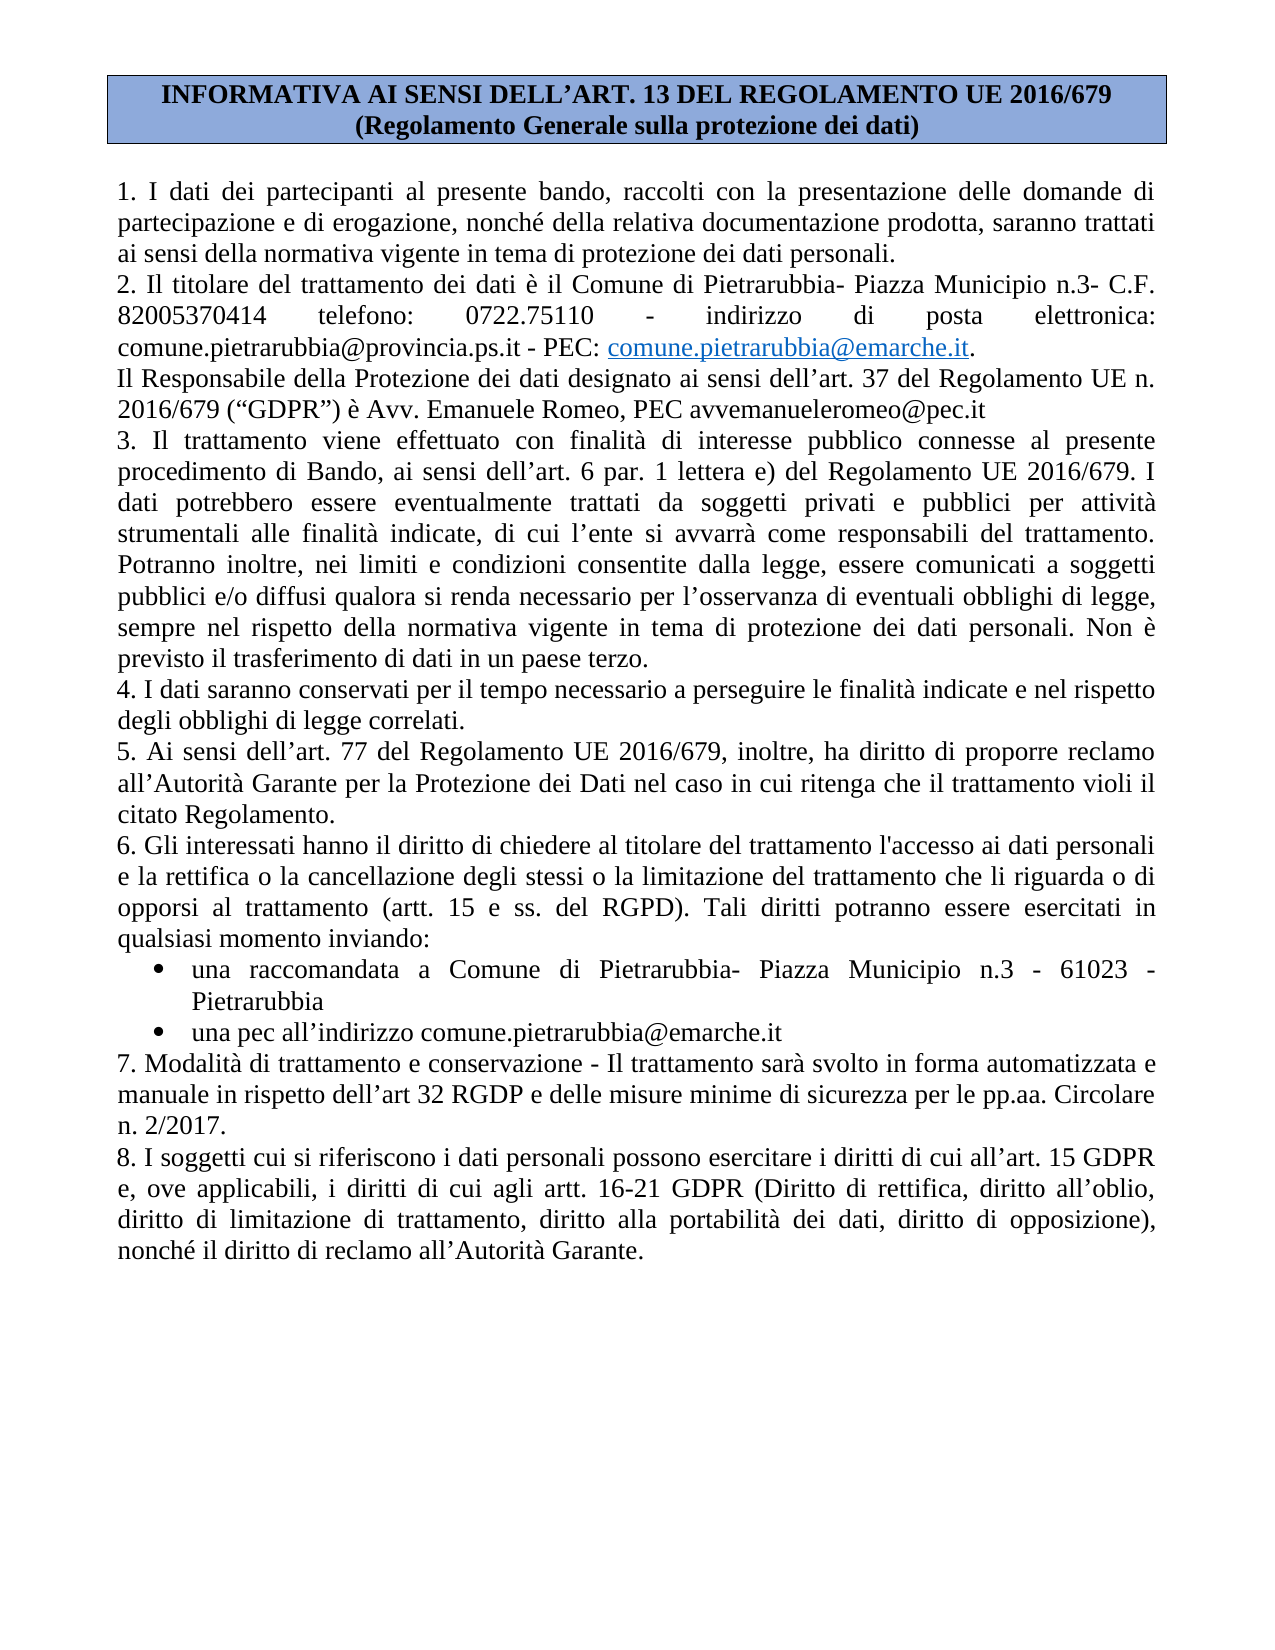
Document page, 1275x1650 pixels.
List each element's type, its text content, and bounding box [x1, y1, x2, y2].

text 3. Il trattamento viene effettuato con finalità di interesse pubblico connesse al presente procedimento di Bando, ai sensi dell’art. 6 par. 1 lettera e) del Regolamento UE 2016/679. I dati potrebbero essere eventualmente trattati da soggetti privati e pubblici per attività strumentali alle finalità indicate, di cui l’ente si avvarrà come responsabili del trattamento. Potranno inoltre, nei limiti e condizioni consentite dalla legge, essere comunicati a soggetti pubblici e/o diffusi qualora si renda necessario per l’osservanza di eventuali obblighi di legge, sempre nel rispetto della normativa vigente in tema di protezione dei dati personali. Non è previsto il trasferimento di dati in un paese terzo. [116, 424, 1157, 673]
text 8. I soggetti cui si riferiscono i dati personali possono esercitare i diritti di cui all’art. 15 GDPR e, ove applicabili, i diritti di cui agli artt. 16-21 GDPR (Diritto di rettifica, diritto all’oblio, diritto di limitazione di trattamento, diritto alla portabilità dei dati, diritto di opposizione), nonché il diritto di reclamo all’Autorità Garante. [116, 1141, 1157, 1265]
list una pec all’indirizzo comune.pietrarubbia@emarche.it [154, 1016, 1157, 1047]
text 6. Gli interessati hanno il diritto di chiedere al titolare del trattamento l'accesso ai dati personali e la rettifica o la cancellazione degli stessi o la limitazione del trattamento che li riguarda o di opporsi al trattamento (artt. 15 e ss. del RGPD). Tali diritti potranno essere esercitati in qualsiasi momento inviando: [116, 829, 1157, 953]
text 7. Modalità di trattamento e conservazione - Il trattamento sarà svolto in forma automatizzata e manuale in rispetto dell’art 32 RGDP e delle misure minime di sicurezza per le pp.aa. Circolare n. 2/2017. [116, 1047, 1157, 1141]
text Il Responsabile della Protezione dei dati designato ai sensi dell’art. 37 del Regolamento UE n. 2016/679 (“GDPR”) è Avv. Emanuele Romeo, PEC avvemanueleromeo@pec.it [116, 362, 1157, 424]
text INFORMATIVA AI SENSI DELL’ART. 13 DEL REGOLAMENTO UE 2016/679 (Regolamento Generale sulla protezione dei dati) [108, 76, 1166, 143]
text 2. Il titolare del trattamento dei dati è il Comune di Pietrarubbia- Piazza Municipio n.3- C.F. 82005370414 telefono: 0722.75110 - indirizzo di posta elettronica: comune.pietrarubbia@provincia.ps.it - PEC: comune.pietrarubbia@emarche.it. [116, 268, 1157, 362]
text 5. Ai sensi dell’art. 77 del Regolamento UE 2016/679, inoltre, ha diritto di proporre reclamo all’Autorità Garante per la Protezione dei Dati nel caso in cui ritenga che il trattamento violi il citato Regolamento. [116, 736, 1157, 829]
text 4. I dati saranno conservati per il tempo necessario a perseguire le finalità indicate e nel rispetto degli obblighi di legge correlati. [116, 673, 1157, 736]
list una raccomandata a Comune di Pietrarubbia- Piazza Municipio n.3 - 61023 - Pietrarubbia [154, 953, 1157, 1016]
text 1. I dati dei partecipanti al presente bando, raccolti con la presentazione delle domande di partecipazione e di erogazione, nonché della relativa documentazione prodotta, saranno trattati ai sensi della normativa vigente in tema di protezione dei dati personali. [116, 175, 1157, 268]
